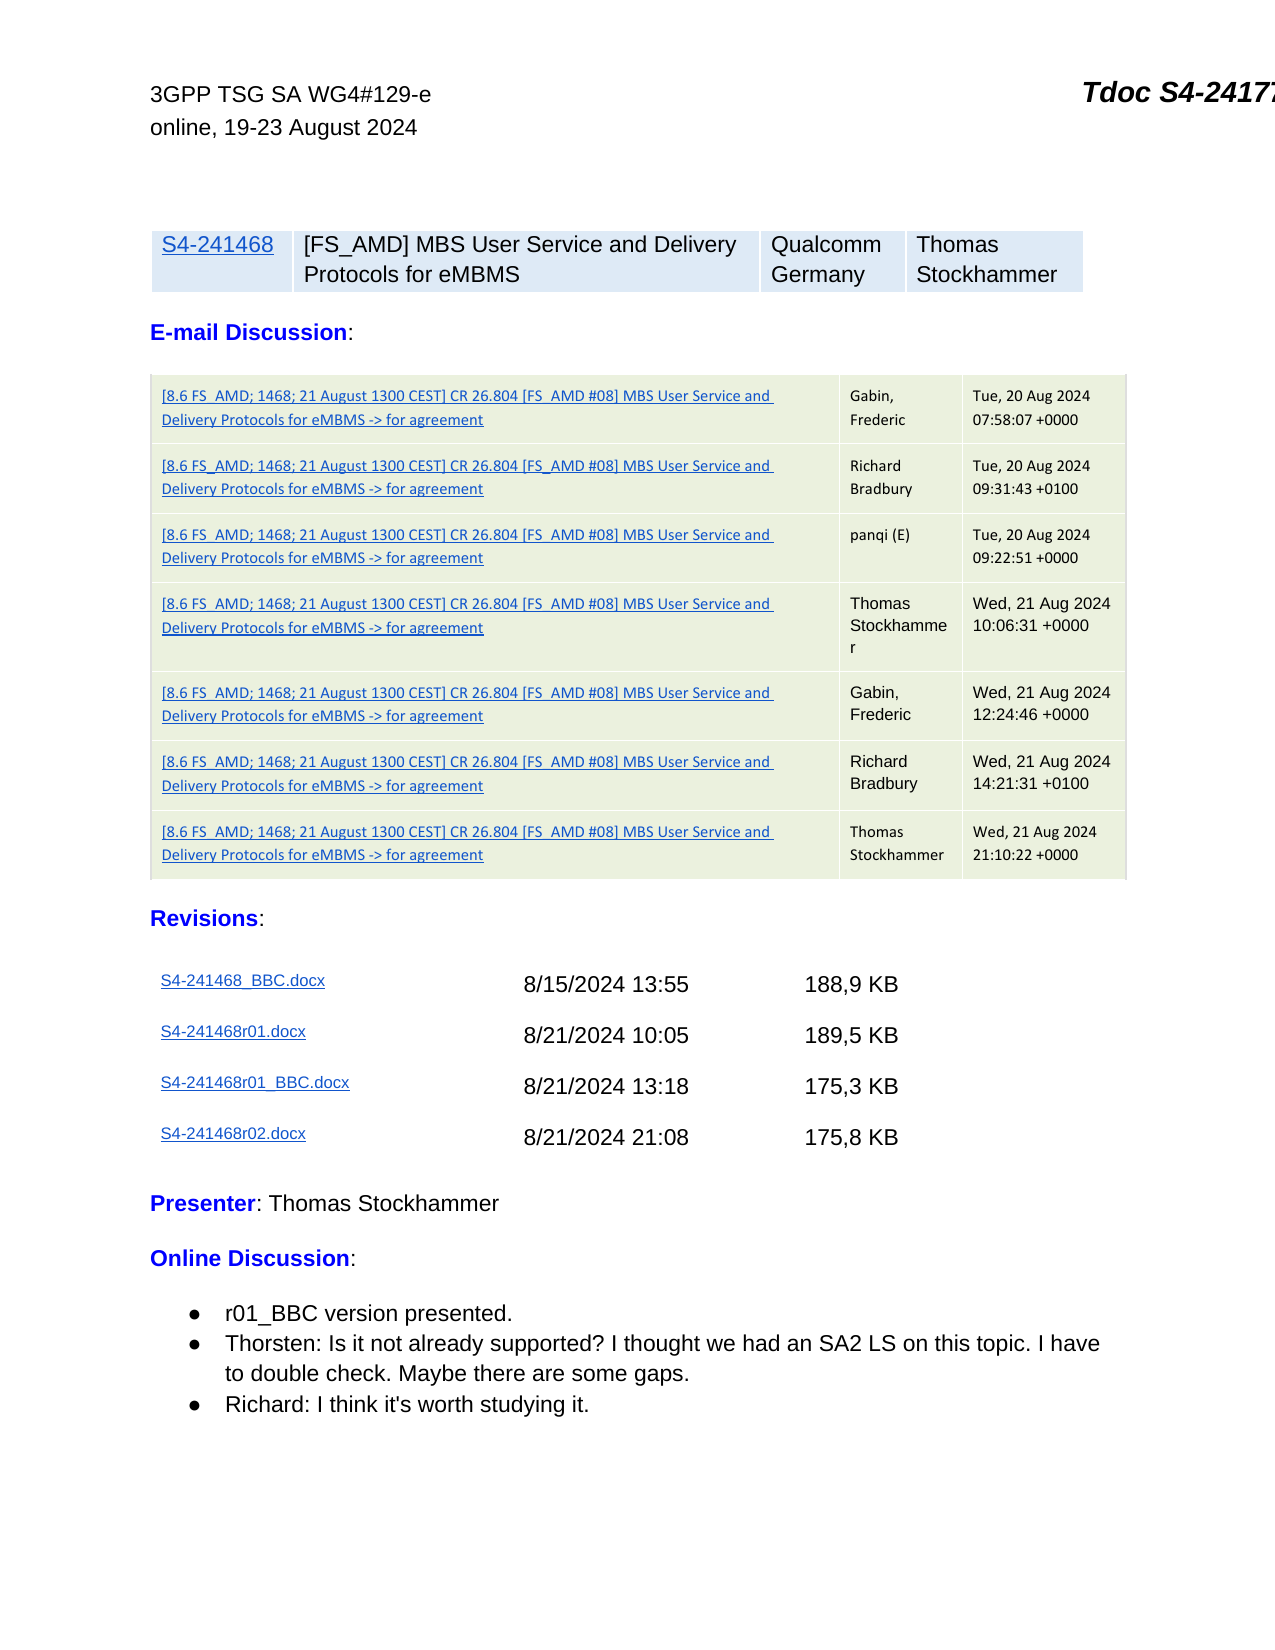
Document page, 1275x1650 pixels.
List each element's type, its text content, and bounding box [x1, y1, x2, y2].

table_cell [8.6 FS_AMD; 1468; 21 August 1300 CEST] CR 26.804 [FS_AMD #08] MBS User Service and Delivery Protocols for eMBMS -> for agreement [152, 514, 839, 582]
table_cell 8/21/2024 10:05 [513, 1011, 794, 1062]
table_cell S4-241468r01.docx [150, 1011, 513, 1062]
list Thorsten: Is it not already supported? I thought we had an SA2 LS on this topic. I have to double check. Maybe there are some gaps. [187, 1330, 1125, 1387]
table_cell [8.6 FS_AMD; 1468; 21 August 1300 CEST] CR 26.804 [FS_AMD #08] MBS User Service and Delivery Protocols for eMBMS -> for agreement [152, 811, 839, 879]
table_cell [8.6 FS_AMD; 1468; 21 August 1300 CEST] CR 26.804 [FS_AMD #08] MBS User Service and Delivery Protocols for eMBMS -> for agreement [152, 444, 839, 513]
table_header 188,9 KB [794, 960, 1125, 1011]
table_cell 189,5 KB [794, 1011, 1125, 1062]
table_cell Wed, 21 Aug 2024 12:24:46 +0000 [963, 672, 1125, 740]
list r01_BBC version presented. [187, 1300, 1125, 1326]
table_cell 8/21/2024 21:08 [513, 1114, 794, 1164]
table_cell [8.6 FS_AMD; 1468; 21 August 1300 CEST] CR 26.804 [FS_AMD #08] MBS User Service and Delivery Protocols for eMBMS -> for agreement [152, 583, 839, 671]
text Presenter: Thomas Stockhammer [150, 1189, 1125, 1216]
table_cell Wed, 21 Aug 2024 10:06:31 +0000 [963, 583, 1125, 671]
text Online Discussion: [150, 1245, 1125, 1271]
table_cell panqi (E) [840, 514, 962, 582]
text E-mail Discussion: [150, 319, 1125, 345]
table_cell Wed, 21 Aug 2024 14:21:31 +0100 [963, 741, 1125, 810]
table_header Gabin, Frederic [840, 375, 962, 443]
table_header S4-241468_BBC.docx [150, 960, 513, 1011]
table_cell Thomas Stockhammer [840, 583, 962, 671]
table_cell S4-241468r01_BBC.docx [150, 1063, 513, 1113]
table_header Thomas Stockhammer [907, 231, 1083, 292]
table_header Tue, 20 Aug 2024 07:58:07 +0000 [963, 375, 1125, 443]
table_cell [8.6 FS_AMD; 1468; 21 August 1300 CEST] CR 26.804 [FS_AMD #08] MBS User Service and Delivery Protocols for eMBMS -> for agreement [152, 672, 839, 740]
table_cell Wed, 21 Aug 2024 21:10:22 +0000 [963, 811, 1125, 879]
table_cell Tue, 20 Aug 2024 09:22:51 +0000 [963, 514, 1125, 582]
table_cell 8/21/2024 13:18 [513, 1063, 794, 1113]
table_cell Richard Bradbury [840, 741, 962, 810]
table_cell 175,8 KB [794, 1114, 1125, 1164]
list Richard: I think it's worth studying it. [187, 1391, 1125, 1417]
table_header S4-241468 [152, 231, 292, 292]
table_header [8.6 FS_AMD; 1468; 21 August 1300 CEST] CR 26.804 [FS_AMD #08] MBS User Service and Delivery Protocols for eMBMS -> for agreement [152, 375, 839, 443]
table_cell Thomas Stockhammer [840, 811, 962, 879]
table_header Qualcomm Germany [761, 231, 905, 292]
table_cell S4-241468r02.docx [150, 1114, 513, 1164]
table_header [FS_AMD] MBS User Service and Delivery Protocols for eMBMS [294, 231, 759, 292]
table_cell Richard Bradbury [840, 444, 962, 513]
table_cell Gabin, Frederic [840, 672, 962, 740]
table_cell [8.6 FS_AMD; 1468; 21 August 1300 CEST] CR 26.804 [FS_AMD #08] MBS User Service and Delivery Protocols for eMBMS -> for agreement [152, 741, 839, 810]
table_header 8/15/2024 13:55 [513, 960, 794, 1011]
text Revisions: [150, 905, 1125, 931]
table_cell 175,3 KB [794, 1063, 1125, 1113]
table_cell Tue, 20 Aug 2024 09:31:43 +0100 [963, 444, 1125, 513]
